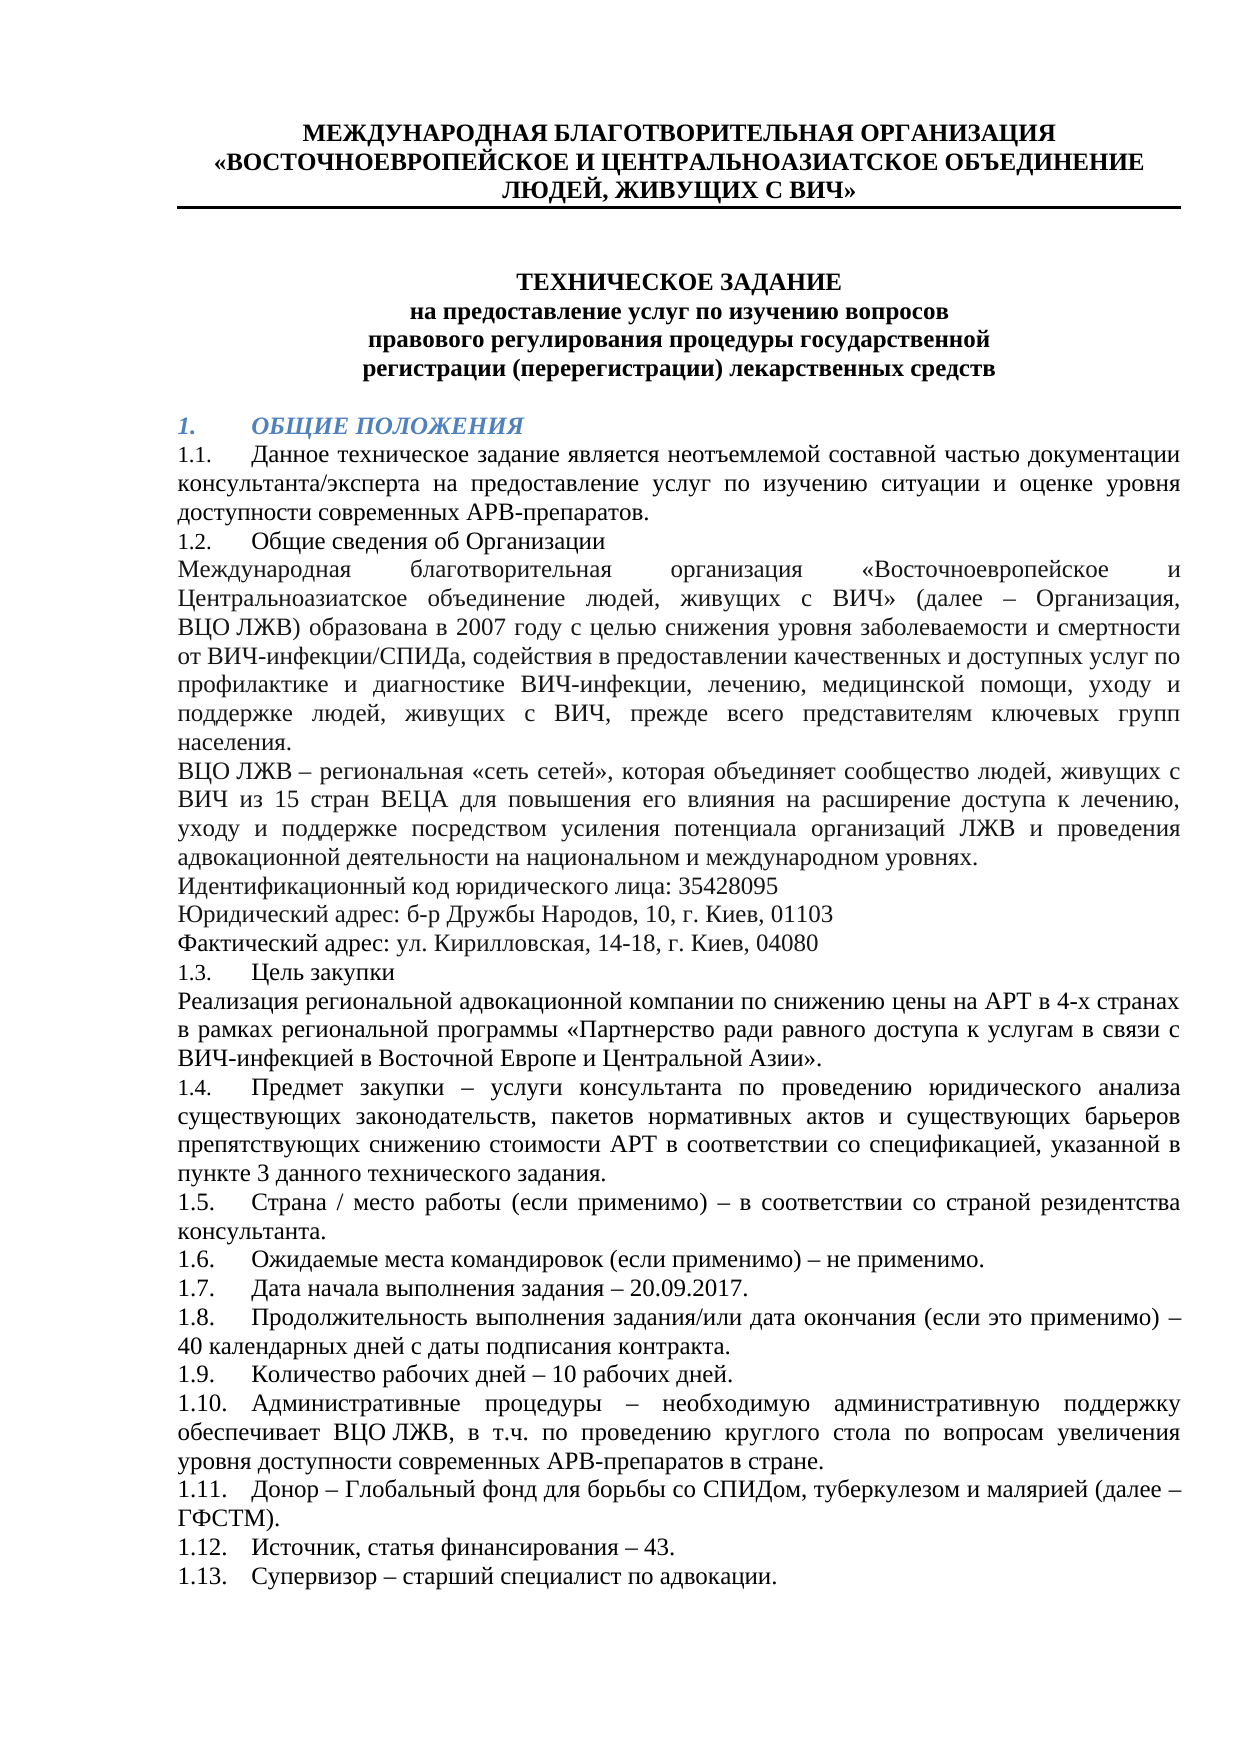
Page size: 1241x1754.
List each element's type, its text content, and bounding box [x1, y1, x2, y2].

list Цель закупки [177, 957, 1181, 986]
text Идентификационный код юридического лица: 35428095 [177, 871, 1181, 899]
text правового регулирования процедуры государственной [177, 324, 1181, 353]
list Данное техническое задание является неотъемлемой составной частью документации консультанта/эксперта на предоставление услуг по изучению ситуации и оценке уровня доступности современных АРВ-препаратов. [177, 439, 1181, 526]
list Продолжительность выполнения задания/или дата окончания (если это применимо) – 40 календарных дней с даты подписания контракта. [177, 1302, 1181, 1359]
text ЛЮДЕЙ, ЖИВУЩИХ С ВИЧ» [177, 176, 1181, 206]
text «ВОСТОЧНОЕВРОПЕЙСКОЕ И ЦЕНТРАЛЬНОАЗИАТСКОЕ ОБЪЕДИНЕНИЕ [177, 147, 1181, 176]
list Ожидаемые места командировок (если применимо) – не применимо. [177, 1244, 1181, 1273]
text Техническое задание [177, 267, 1181, 296]
list Донор – Глобальный фонд для борьбы со СПИДом, туберкулезом и малярией (далее – ГФСТМ). [177, 1474, 1181, 1532]
text Юридический адрес: б-р Дружбы Народов, 10, г. Киев, 01103 [177, 899, 1181, 928]
text Фактический адрес: ул. Кирилловская, 14-18, г. Киев, 04080 [177, 928, 1181, 957]
list Дата начала выполнения задания – 20.09.2017. [177, 1273, 1181, 1302]
list Предмет закупки – услуги консультанта по проведению юридического анализа существующих законодательств, пакетов нормативных актов и существующих барьеров препятствующих снижению стоимости АРТ в соответствии со спецификацией, указанной в пункте 3 данного технического задания. [177, 1072, 1181, 1187]
subtitle общие положения [177, 411, 1181, 439]
text регистрации (перерегистрации) лекарственных средств [177, 353, 1181, 382]
list Административные процедуры – необходимую административную поддержку обеспечивает ВЦО ЛЖВ, в т.ч. по проведению круглого стола по вопросам увеличения уровня доступности современных АРВ-препаратов в стране. [177, 1388, 1181, 1474]
list Источник, статья финансирования – 43. [177, 1532, 1181, 1561]
list Супервизор – старший специалист по адвокации. [177, 1561, 1181, 1589]
text ВЦО ЛЖВ – региональная «сеть сетей», которая объединяет сообщество людей, живущих с ВИЧ из 15 стран ВЕЦА для повышения его влияния на расширение доступа к лечению, уходу и поддержке посредством усиления потенциала организаций ЛЖВ и проведения адвокационной деятельности на национальном и международном уровнях. [177, 756, 1181, 871]
list Страна / место работы (если применимо) – в соответствии со страной резидентства консультанта. [177, 1187, 1181, 1244]
text МЕЖДУНАРОДНАЯ БЛАГОТВОРИТЕЛЬНАЯ ОРГАНИЗАЦИЯ [177, 118, 1181, 147]
list Общие сведения об Организации [177, 526, 1181, 554]
text на предоставление услуг по изучению вопросов [177, 296, 1181, 324]
list Количество рабочих дней – 10 рабочих дней. [177, 1359, 1181, 1388]
list Реализация региональной адвокационной компании по снижению цены на АРТ в 4-х странах в рамках региональной программы «Партнерство ради равного доступа к услугам в связи с ВИЧ-инфекцией в Восточной Европе и Центральной Азии». [177, 986, 1181, 1072]
text Международная благотворительная организация «Восточноевропейское и Центральноазиатское объединение людей, живущих с ВИЧ» (далее – Организация, ВЦО ЛЖВ) образована в 2007 году с целью снижения уровня заболеваемости и смертности от ВИЧ-инфекции/СПИДа, содействия в предоставлении качественных и доступных услуг по профилактике и диагностике ВИЧ-инфекции, лечению, медицинской помощи, уходу и поддержке людей, живущих с ВИЧ, прежде всего представителям ключевых групп населения. [177, 554, 1181, 756]
